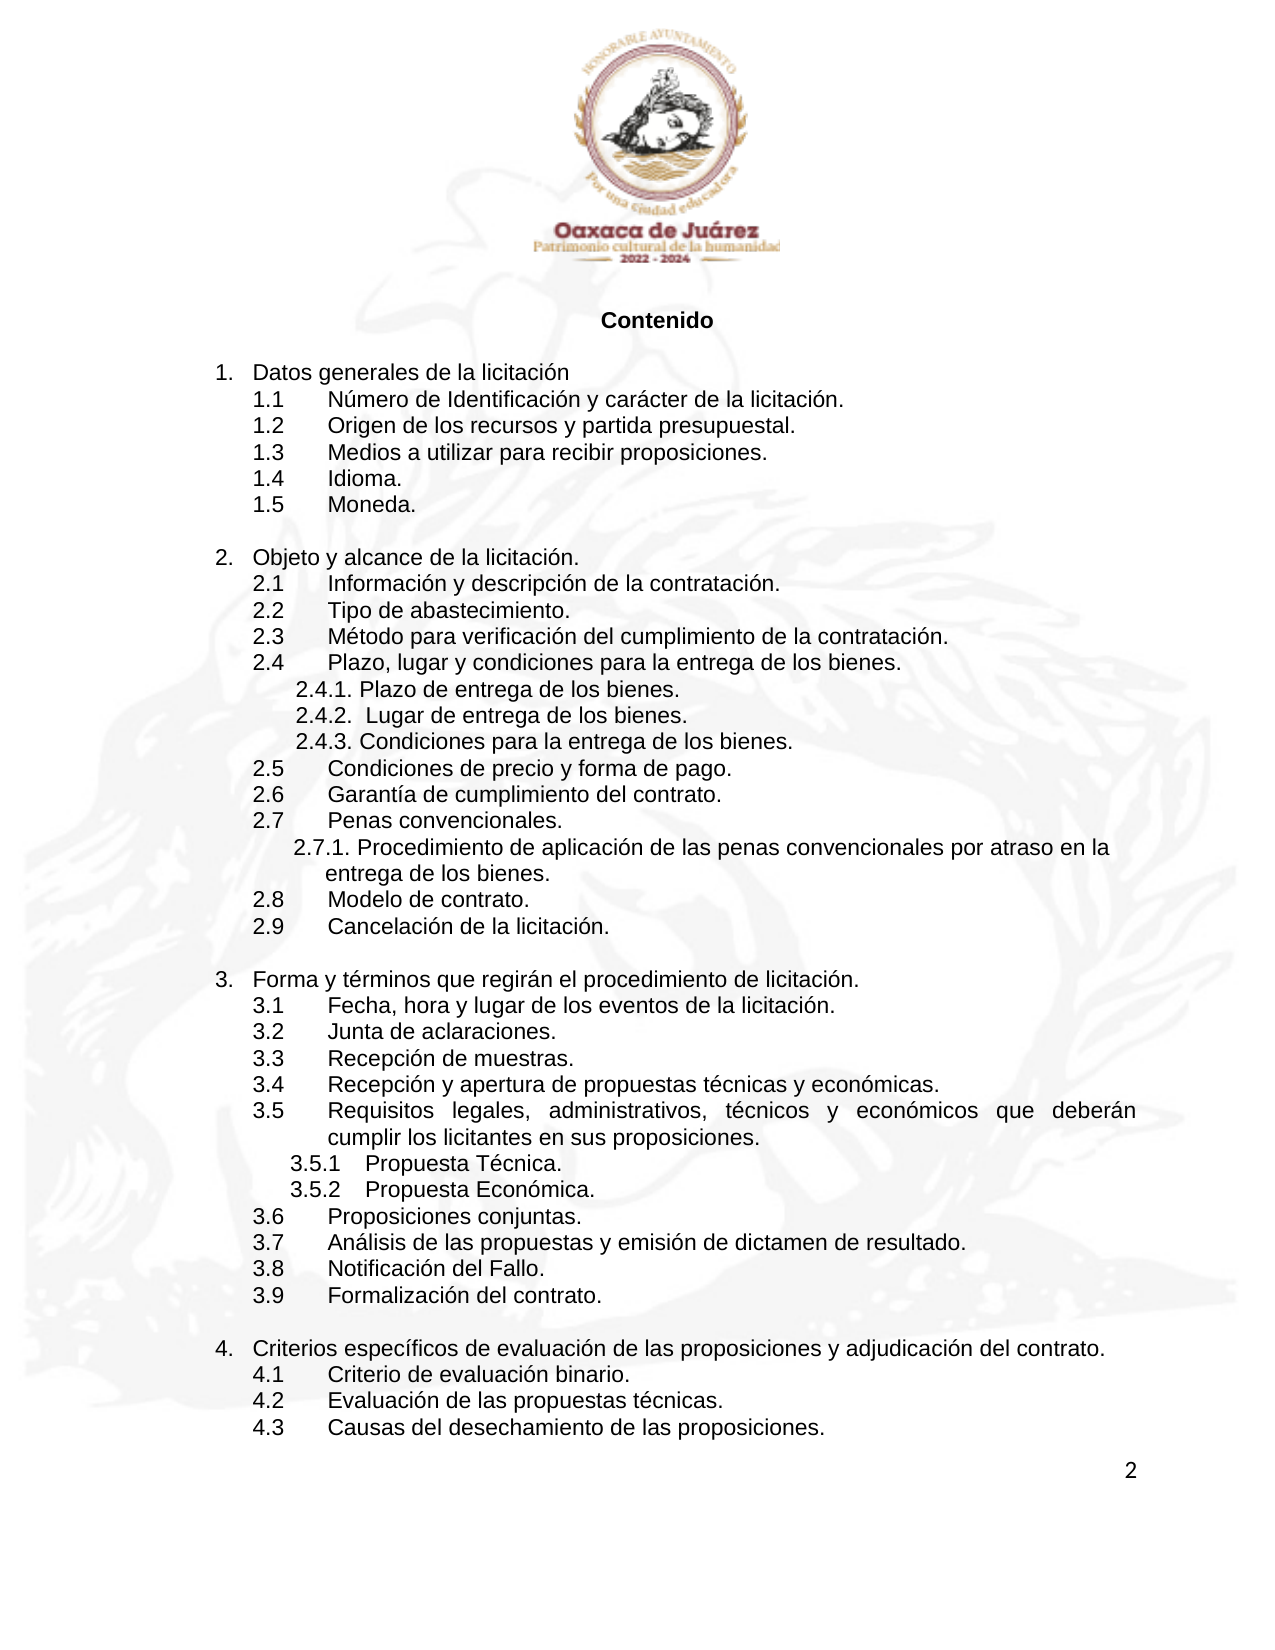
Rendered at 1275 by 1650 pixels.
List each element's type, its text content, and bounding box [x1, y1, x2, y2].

list Fecha, hora y lugar de los eventos de la licitación. [252, 992, 1137, 1018]
list Modelo de contrato. [252, 886, 1137, 913]
list Número de Identificación y carácter de la licitación. [252, 386, 1137, 412]
list Criterio de evaluación binario. [252, 1361, 1137, 1387]
list Plazo, lugar y condiciones para la entrega de los bienes. [252, 649, 1137, 676]
list Formalización del contrato. [252, 1282, 1137, 1308]
list Forma y términos que regirán el procedimiento de licitación. [215, 966, 1137, 992]
list Datos generales de la licitación [215, 359, 1137, 386]
list Información y descripción de la contratación. [252, 570, 1137, 597]
list Causas del desechamiento de las proposiciones. [252, 1413, 1137, 1440]
list Método para verificación del cumplimiento de la contratación. [252, 623, 1137, 649]
list Proposiciones conjuntas. [252, 1203, 1137, 1229]
list Propuesta Técnica. [290, 1150, 1137, 1176]
list Notificación del Fallo. [252, 1255, 1137, 1282]
list Recepción y apertura de propuestas técnicas y económicas. [252, 1071, 1137, 1097]
list Junta de aclaraciones. [252, 1018, 1137, 1044]
list Propuesta Económica. [290, 1176, 1137, 1203]
list Objeto y alcance de la licitación. [215, 544, 1137, 570]
text 2.4.2. Lugar de entrega de los bienes. [295, 702, 1137, 728]
list Cancelación de la licitación. [252, 913, 1137, 939]
text 2.7.1. Procedimiento de aplicación de las penas convencionales por atraso en la entrega de los bienes. [293, 834, 1137, 886]
text 2.4.1. Plazo de entrega de los bienes. [295, 676, 1137, 702]
list Requisitos legales, administrativos, técnicos y económicos que deberán cumplir los licitantes en sus proposiciones. [252, 1097, 1137, 1150]
text 2.4.3. Condiciones para la entrega de los bienes. [295, 728, 1137, 755]
list Garantía de cumplimiento del contrato. [252, 781, 1137, 807]
list Análisis de las propuestas y emisión de dictamen de resultado. [252, 1229, 1137, 1255]
text Contenido [177, 307, 1137, 333]
list Penas convencionales. [252, 807, 1137, 834]
list Origen de los recursos y partida presupuestal. [252, 412, 1137, 438]
list Tipo de abastecimiento. [252, 597, 1137, 623]
list Condiciones de precio y forma de pago. [252, 755, 1137, 781]
list Recepción de muestras. [252, 1044, 1137, 1071]
list Idioma. [252, 465, 1137, 491]
list Criterios específicos de evaluación de las proposiciones y adjudicación del contrato. [215, 1334, 1137, 1361]
list Evaluación de las propuestas técnicas. [252, 1387, 1137, 1413]
list Medios a utilizar para recibir proposiciones. [252, 438, 1137, 465]
list Moneda. [252, 491, 1137, 517]
